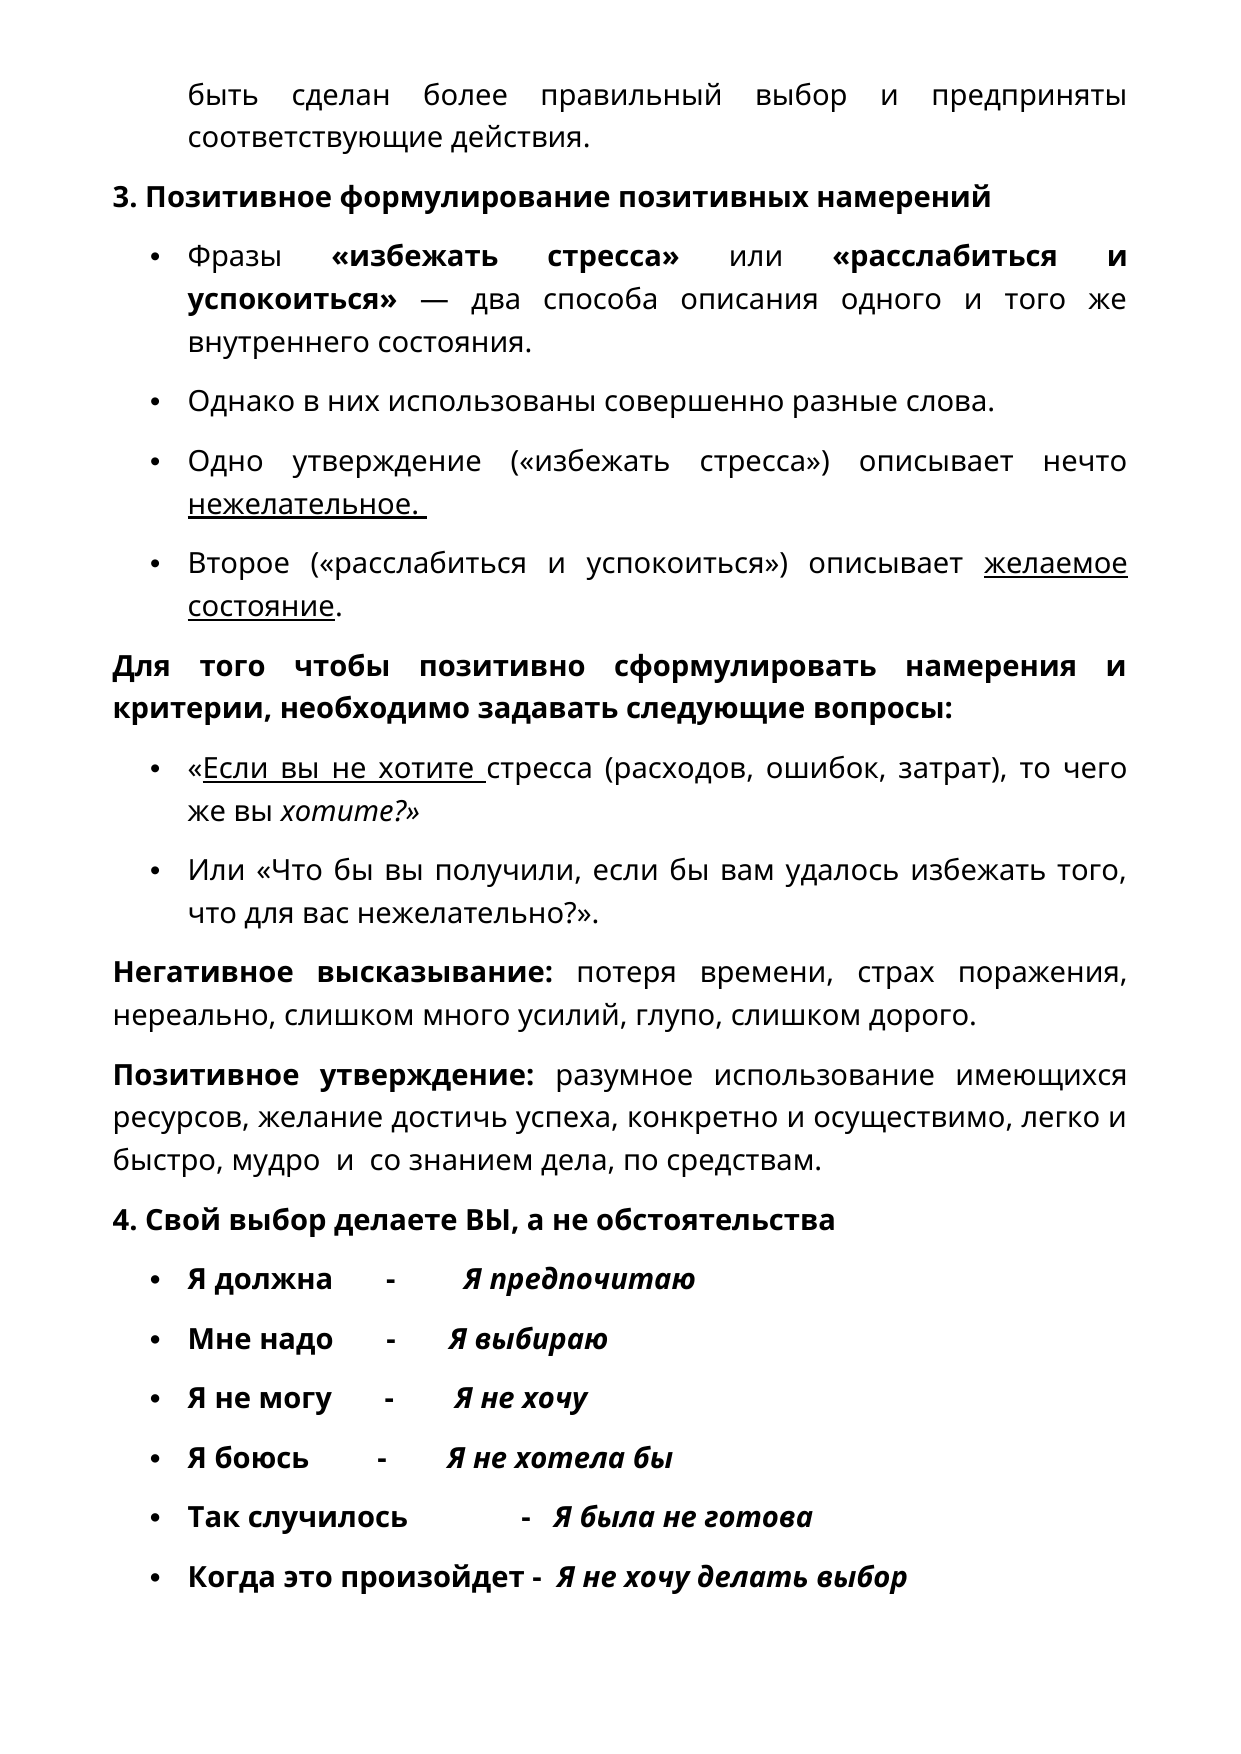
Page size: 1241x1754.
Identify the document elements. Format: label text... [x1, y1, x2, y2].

list Однако в них использованы совершенно разные слова. [150, 381, 1128, 420]
text Для того чтобы позитивно сформулировать намерения и критерии, необходимо задавать следующие вопросы: [112, 645, 1128, 727]
list Фразы «избежать стресса» или «расслабиться и успокоиться» — два способа описания одного и того же внутреннего состояния. [150, 236, 1128, 361]
list Мне надо - Я выбираю [150, 1318, 1128, 1358]
list Я должна - Я предпочитаю [150, 1258, 1128, 1298]
list Я боюсь - Я не хотела бы [150, 1437, 1128, 1477]
text 4. Свой выбор делаете ВЫ, а не обстоятельства [112, 1199, 1128, 1239]
text Негативное высказывание: потеря времени, страх поражения, нереально, слишком много усилий, глупо, слишком дорого. [112, 952, 1128, 1034]
list Когда это произойдет - Я не хочу делать выбор [150, 1556, 1128, 1596]
list Так случилось - Я была не готова [150, 1496, 1128, 1536]
list Или «Что бы вы получили, если бы вам удалось избежать того, что для вас нежелательно?». [150, 849, 1128, 932]
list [150, 74, 1128, 156]
text 3. Позитивное формулирование позитивных намерений [112, 176, 1128, 216]
list Второе («расслабиться и успокоиться») описывает желаемое состояние. [150, 542, 1128, 625]
list «Если вы не хотите стресса (расходов, ошибок, затрат), то чего же вы хотите?» [150, 747, 1128, 829]
list Я не могу - Я не хочу [150, 1377, 1128, 1417]
text Позитивное утверждение: разумное использование имеющихся ресурсов, желание достичь успеха, конкретно и осуществимо, легко и быстро, мудро и со знанием дела, по средствам. [112, 1054, 1128, 1179]
list Одно утверждение («избежать стресса») описывает нечто нежелательное. [150, 440, 1128, 523]
